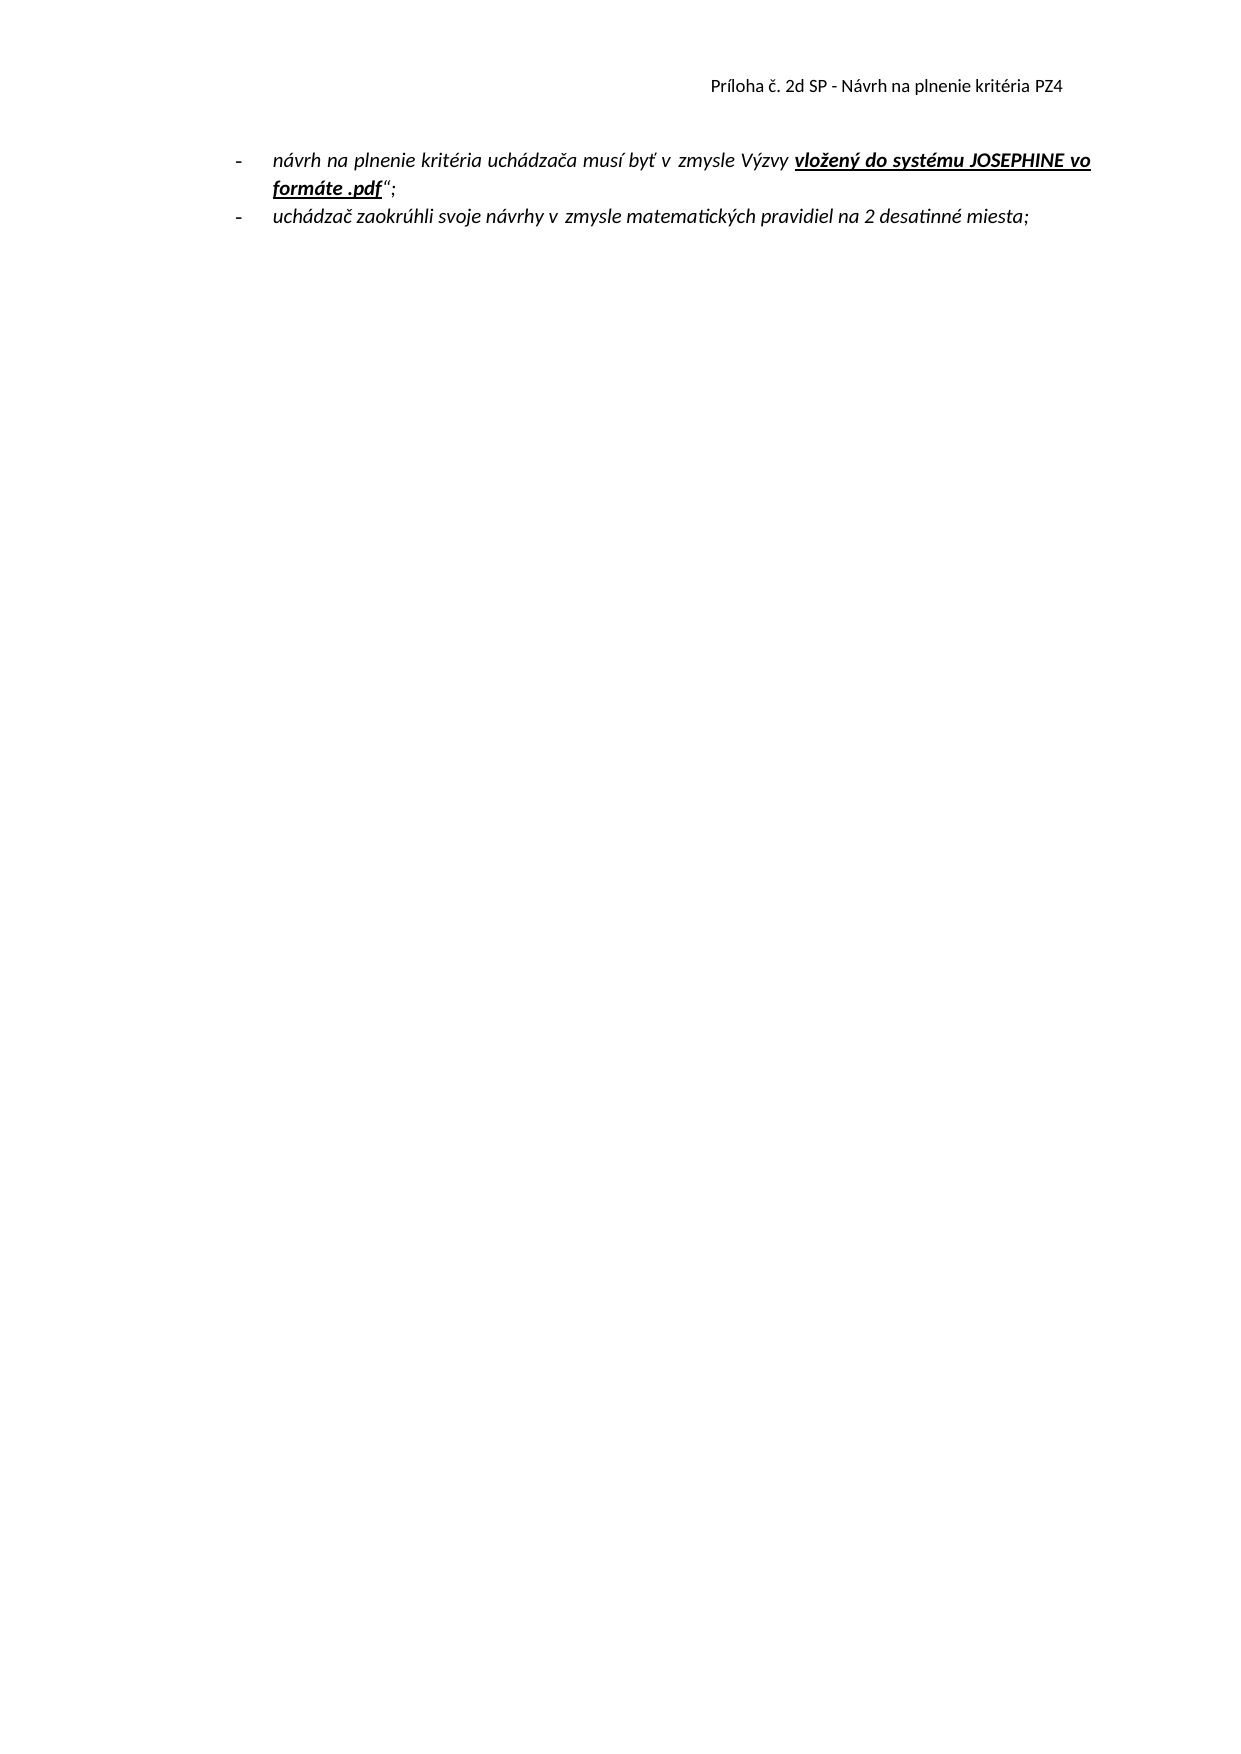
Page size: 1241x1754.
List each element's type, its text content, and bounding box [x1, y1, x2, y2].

list návrh na plnenie kritéria uchádzača musí byť v zmysle Výzvy vložený do systému JOSEPHINE vo formáte .pdf“; [235, 148, 1093, 201]
list uchádzač zaokrúhli svoje návrhy v zmysle matematických pravidiel na 2 desatinné miesta; [235, 203, 1093, 229]
